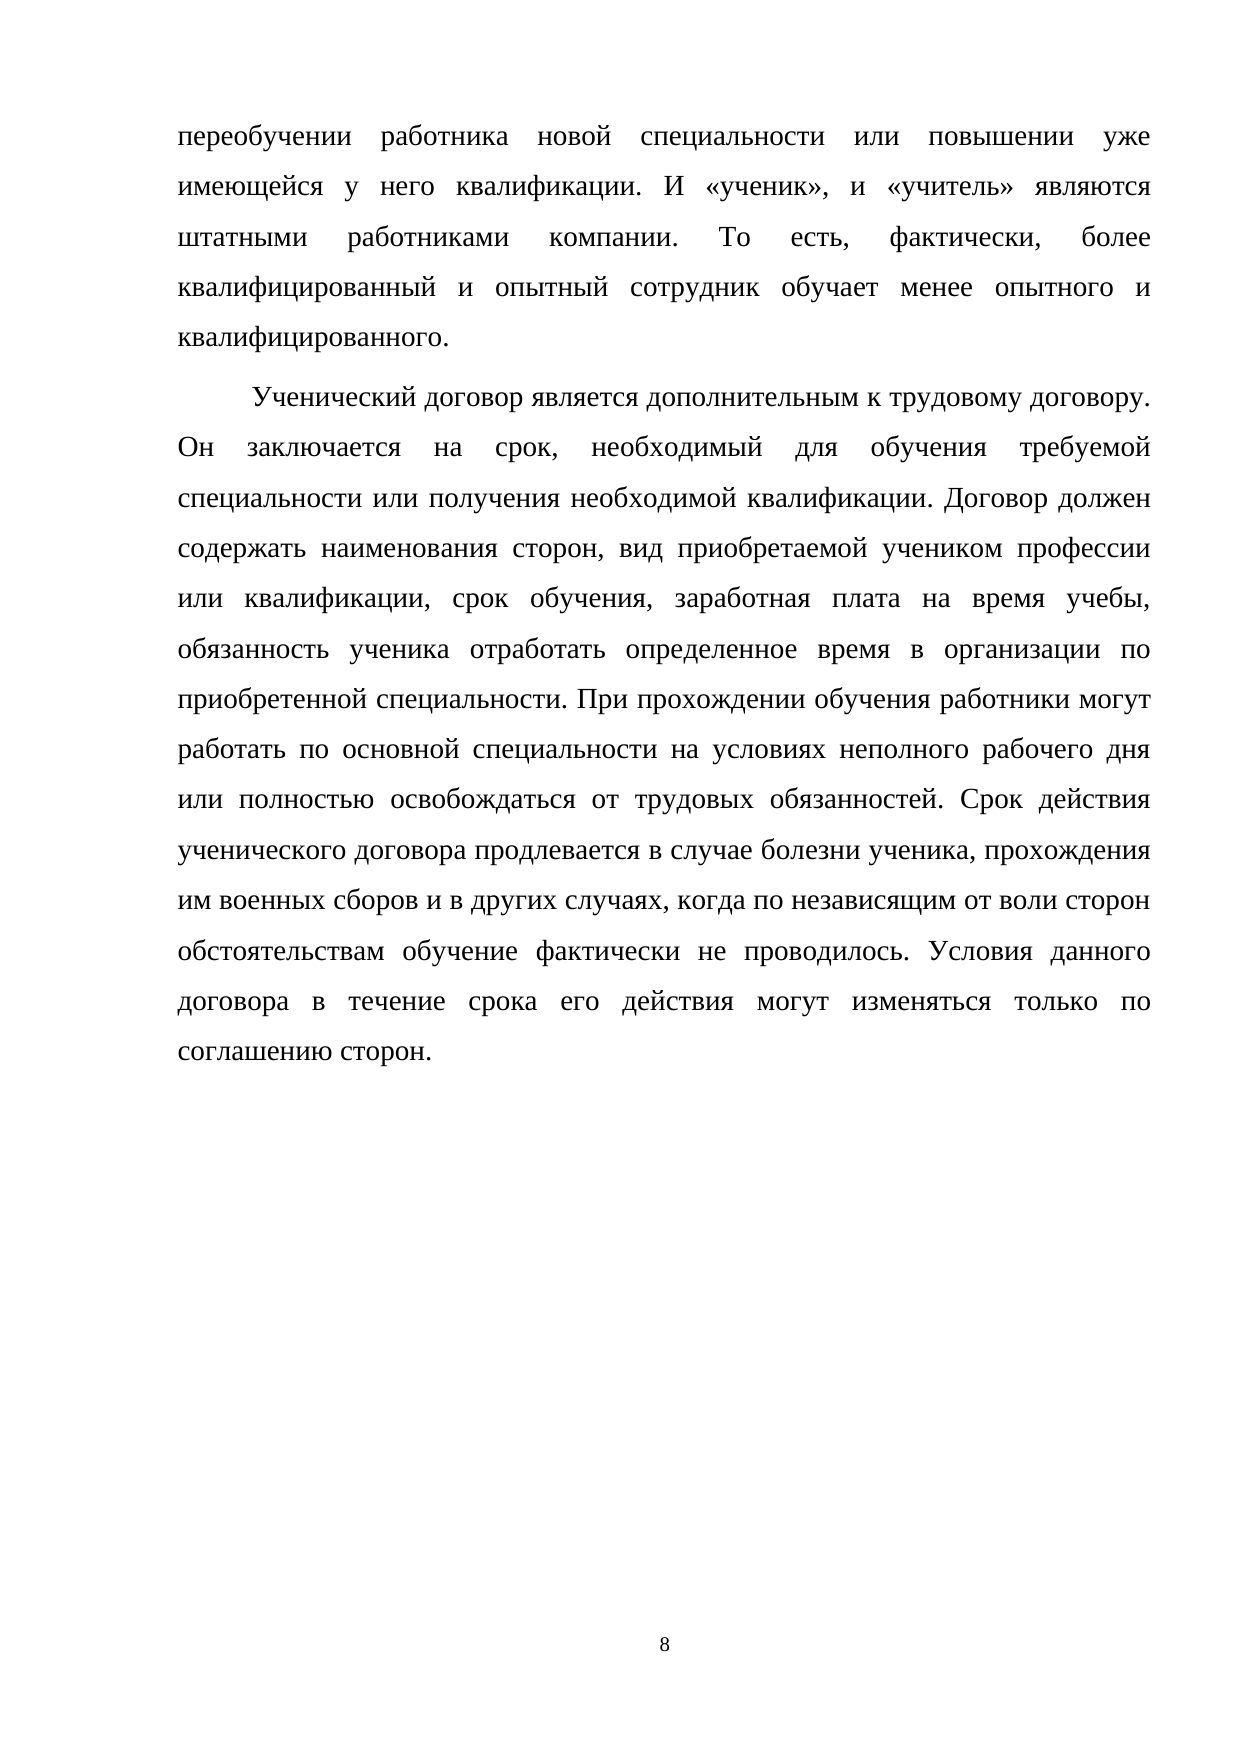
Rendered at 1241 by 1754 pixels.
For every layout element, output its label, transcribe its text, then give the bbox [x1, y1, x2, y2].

text Ученический договор является дополнительным к трудовому договору. Он заключается на срок, необходимый для обучения требуемой специальности или получения необходимой квалификации. Договор должен содержать наименования сторон, вид приобретаемой учеником профессии или квалификации, срок обучения, заработная плата на время учебы, обязанность ученика отработать определенное время в организации по приобретенной специальности. При прохождении обучения работники могут работать по основной специальности на условиях неполного рабочего дня или полностью освобождаться от трудовых обязанностей. Срок действия ученического договора продлевается в случае болезни ученика, прохождения им военных сборов и в других случаях, когда по независящим от воли сторон обстоятельствам обучение фактически не проводилось. Условия данного договора в течение срока его действия могут изменяться только по соглашению сторон. [177, 379, 1152, 1067]
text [177, 118, 1152, 353]
